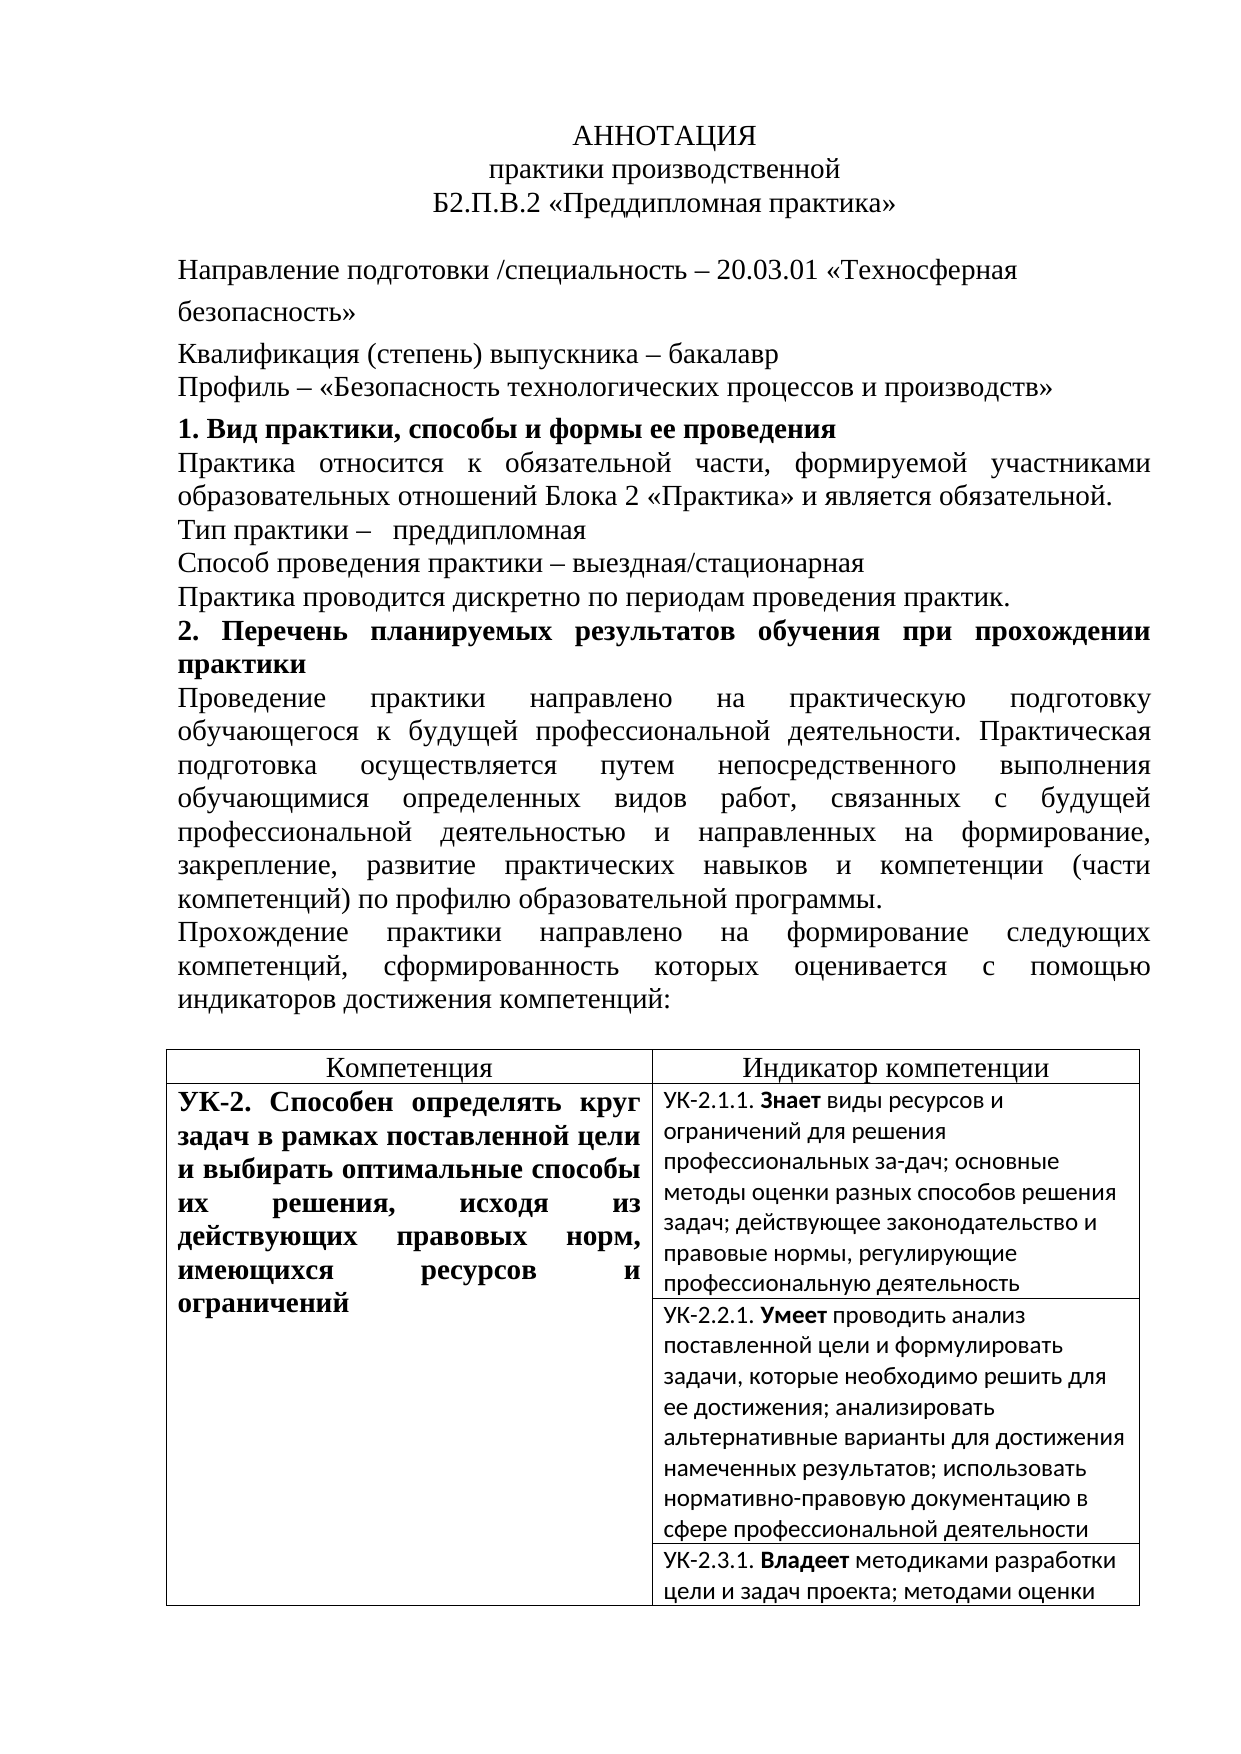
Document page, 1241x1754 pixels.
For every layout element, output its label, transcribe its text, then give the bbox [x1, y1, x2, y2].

text Квалификация (степень) выпускника – бакалавр [177, 336, 1152, 369]
text 1. Вид практики, способы и формы ее проведения [177, 411, 1152, 445]
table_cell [653, 1544, 1139, 1605]
text 2. Перечень планируемых результатов обучения при прохождении практики [177, 613, 1152, 680]
text Б2.П.В.2 «Преддипломная практика» [177, 185, 1152, 219]
text Направление подготовки /специальность – 20.03.01 «Техносферная безопасность» [177, 252, 1152, 328]
text Тип практики – преддипломная [177, 512, 1152, 546]
text Практика проводится дискретно по периодам проведения практик. [177, 579, 1152, 613]
text Профиль – «Безопасность технологических процессов и производств» [177, 369, 1152, 403]
table_header Компетенция [167, 1050, 652, 1083]
text Практика относится к обязательной части, формируемой участниками образовательных отношений Блока 2 «Практика» и является обязательной. [177, 445, 1152, 512]
table_cell УК-2. Способен определять круг задач в рамках поставленной цели и выбирать оптимальные способы их решения, исходя из действующих правовых норм, имеющихся ресурсов и ограничений [167, 1084, 652, 1605]
table_header Индикатор компетенции [653, 1050, 1139, 1083]
text Проведение практики направлено на практическую подготовку обучающегося к будущей профессиональной деятельности. Практическая подготовка осуществляется путем непосредственного выполнения обучающимися определенных видов работ, связанных с будущей профессиональной деятельностью и направленных на формирование, закрепление, развитие практических навыков и компетенции (части компетенций) по профилю образовательной программы. [177, 680, 1152, 914]
text практики производственной [177, 152, 1152, 185]
text АННОТАЦИЯ [177, 118, 1152, 152]
text Прохождение практики направлено на формирование следующих компетенций, сформированность которых оценивается с помощью индикаторов достижения компетенций: [177, 914, 1152, 1015]
table_cell УК-2.1.1. Знает виды ресурсов и ограничений для решения профессиональных за-дач; основные методы оценки разных способов решения задач; действующее законодательство и правовые нормы, регулирующие профессиональную деятельность [653, 1084, 1139, 1298]
table_cell УК-2.2.1. Умеет проводить анализ поставленной цели и формулировать задачи, которые необходимо решить для ее достижения; анализировать альтернативные варианты для достижения намеченных результатов; использовать нормативно-правовую документацию в сфере профессиональной деятельности [653, 1299, 1139, 1543]
text Способ проведения практики – выездная/стационарная [177, 546, 1152, 579]
